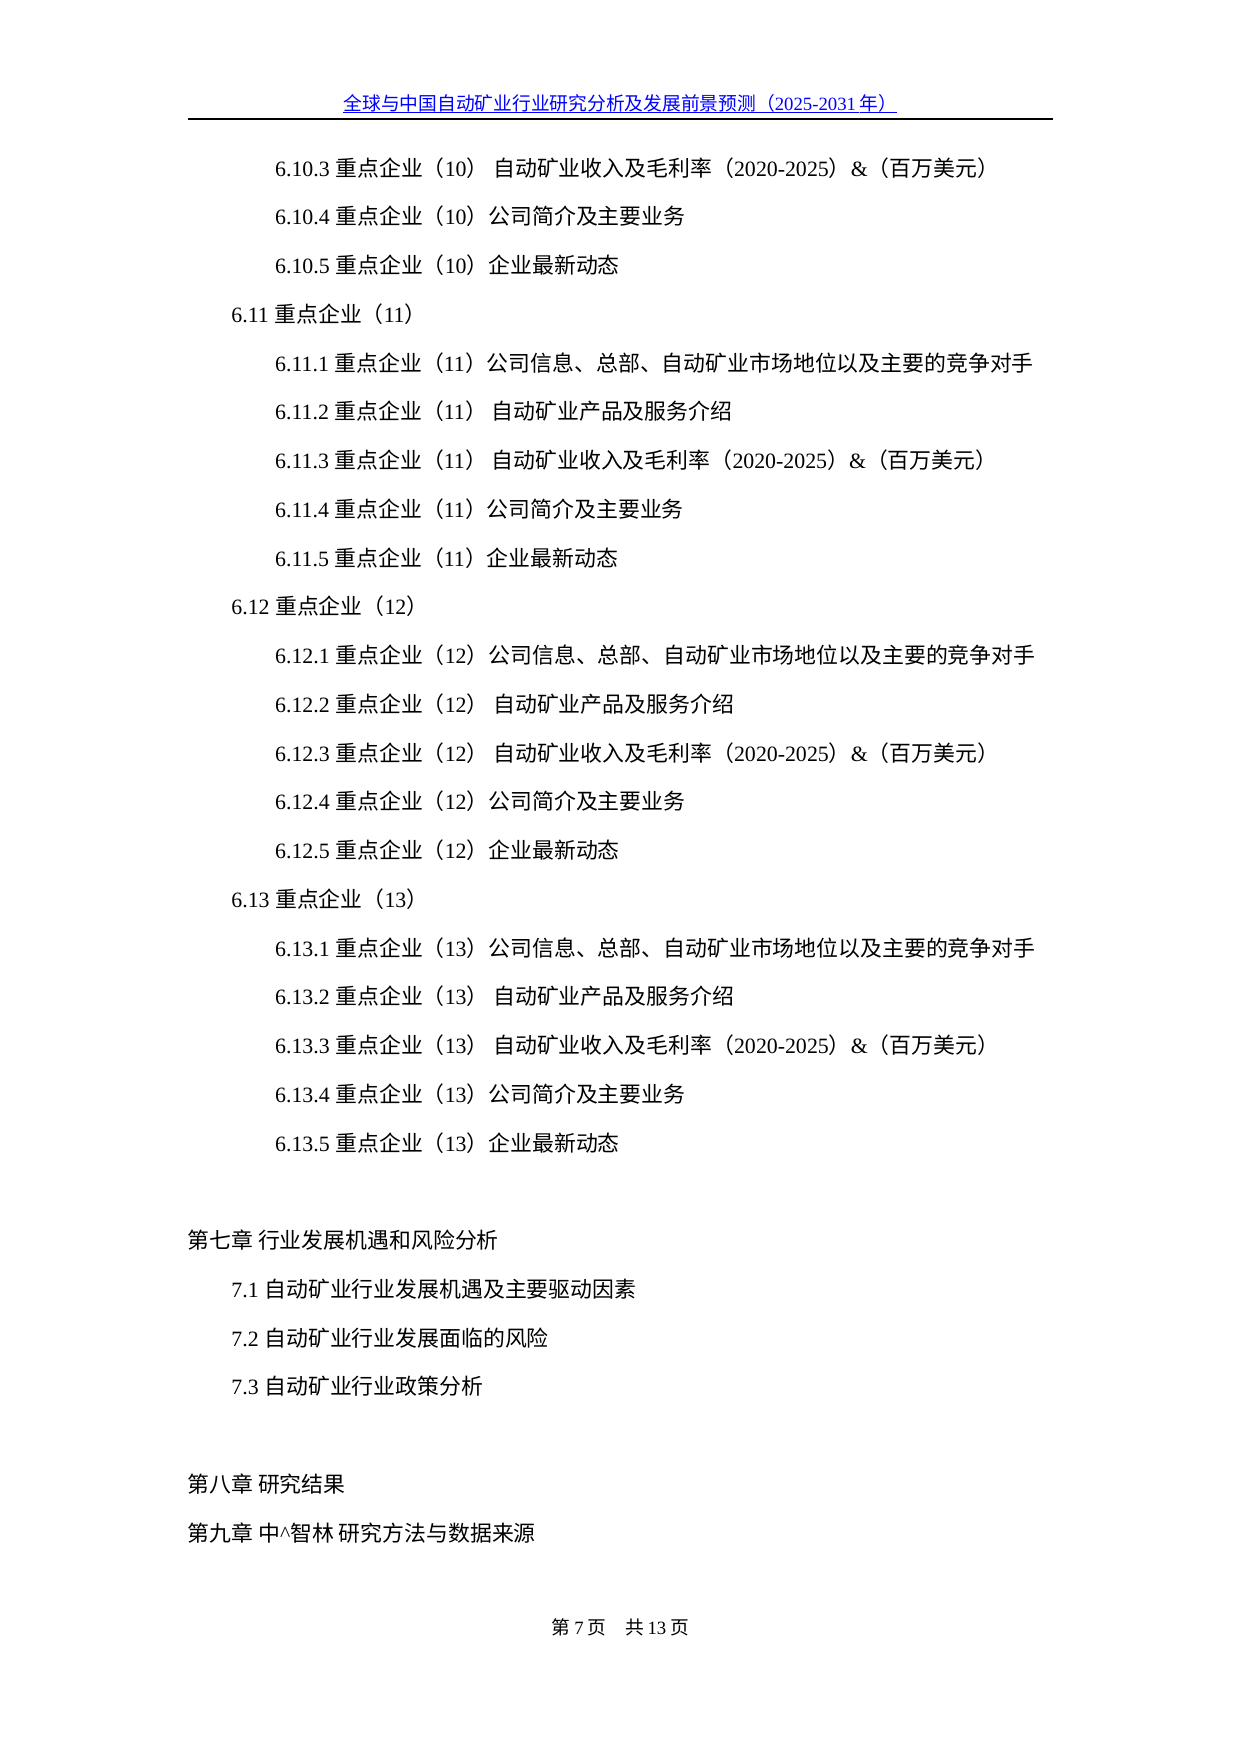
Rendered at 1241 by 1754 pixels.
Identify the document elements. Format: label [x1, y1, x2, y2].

text [187, 150, 1053, 1548]
